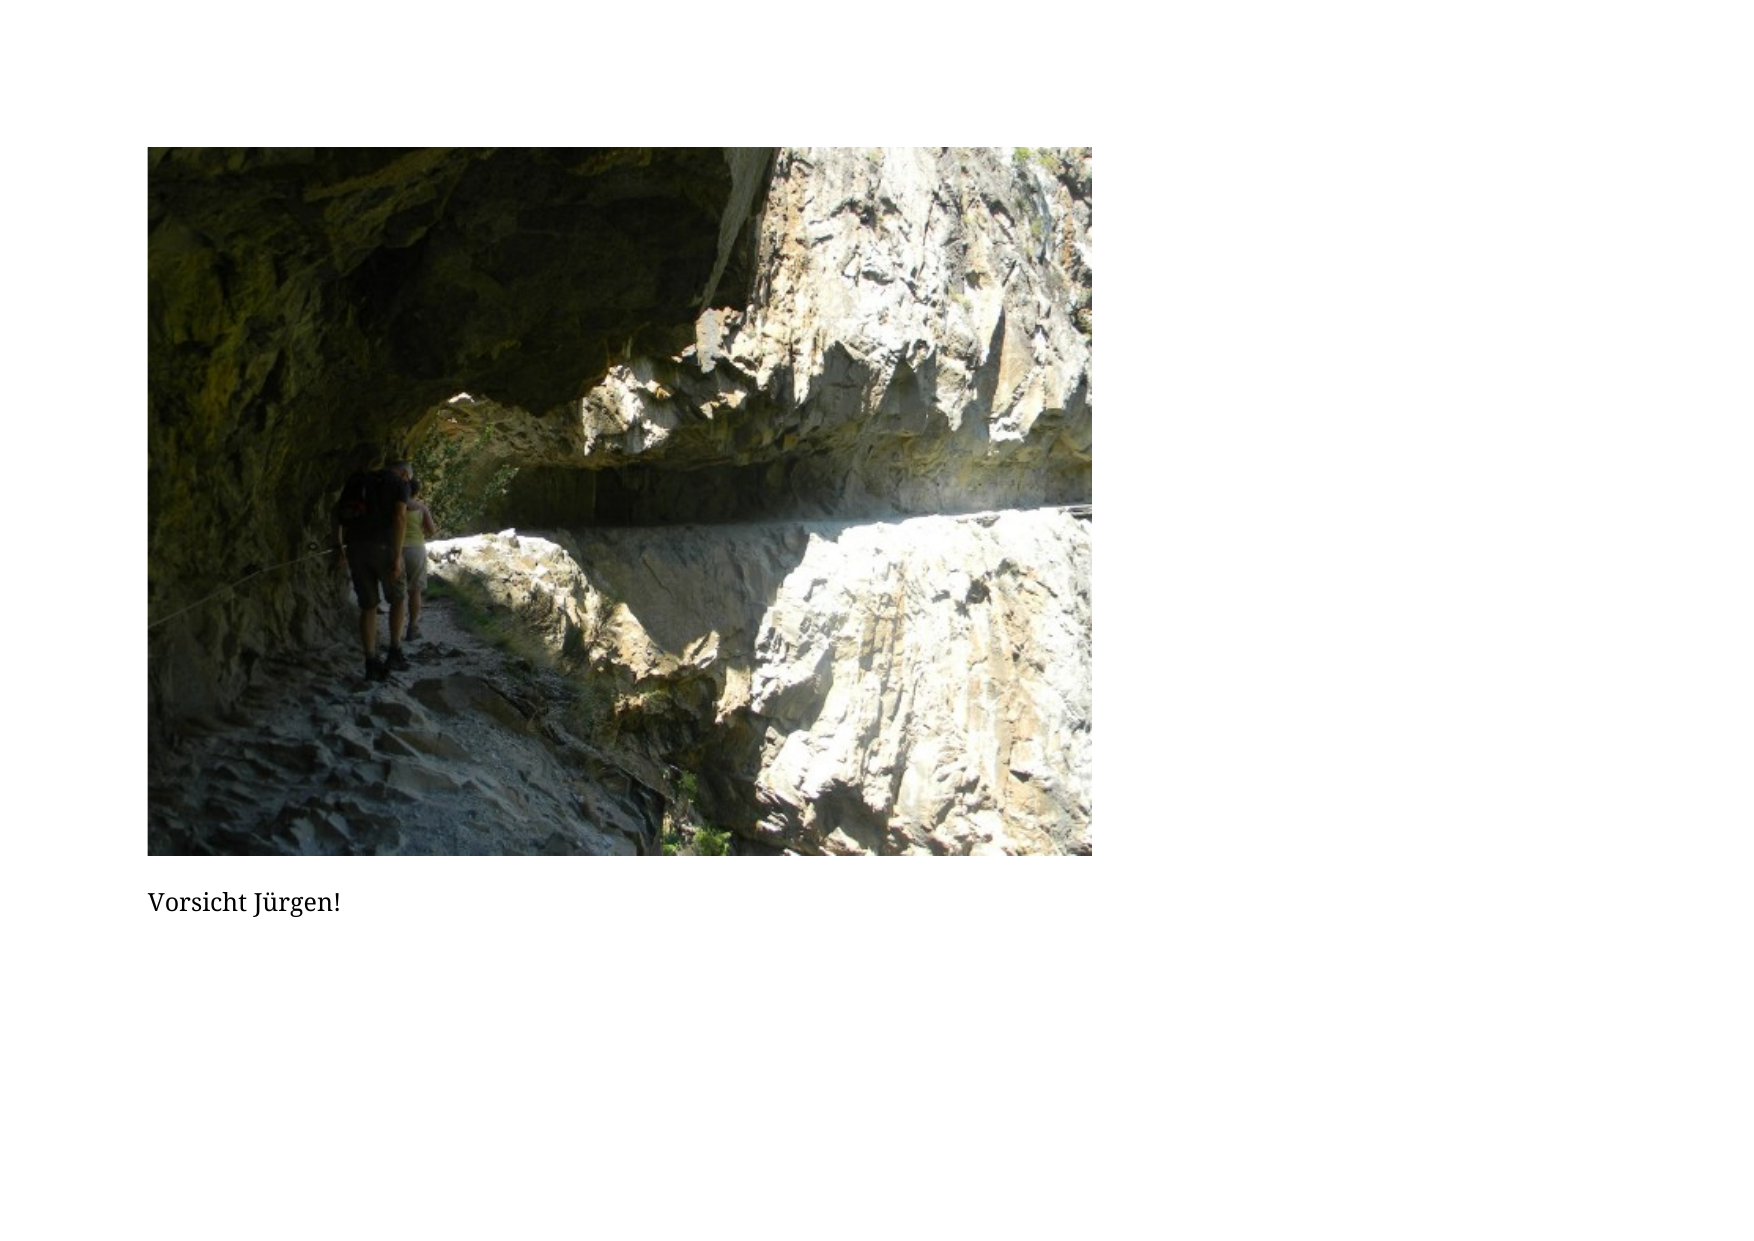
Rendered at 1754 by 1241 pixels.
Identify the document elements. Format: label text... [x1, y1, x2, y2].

text Vorsicht Jürgen! [148, 885, 1636, 919]
picture [147, 147, 1092, 856]
